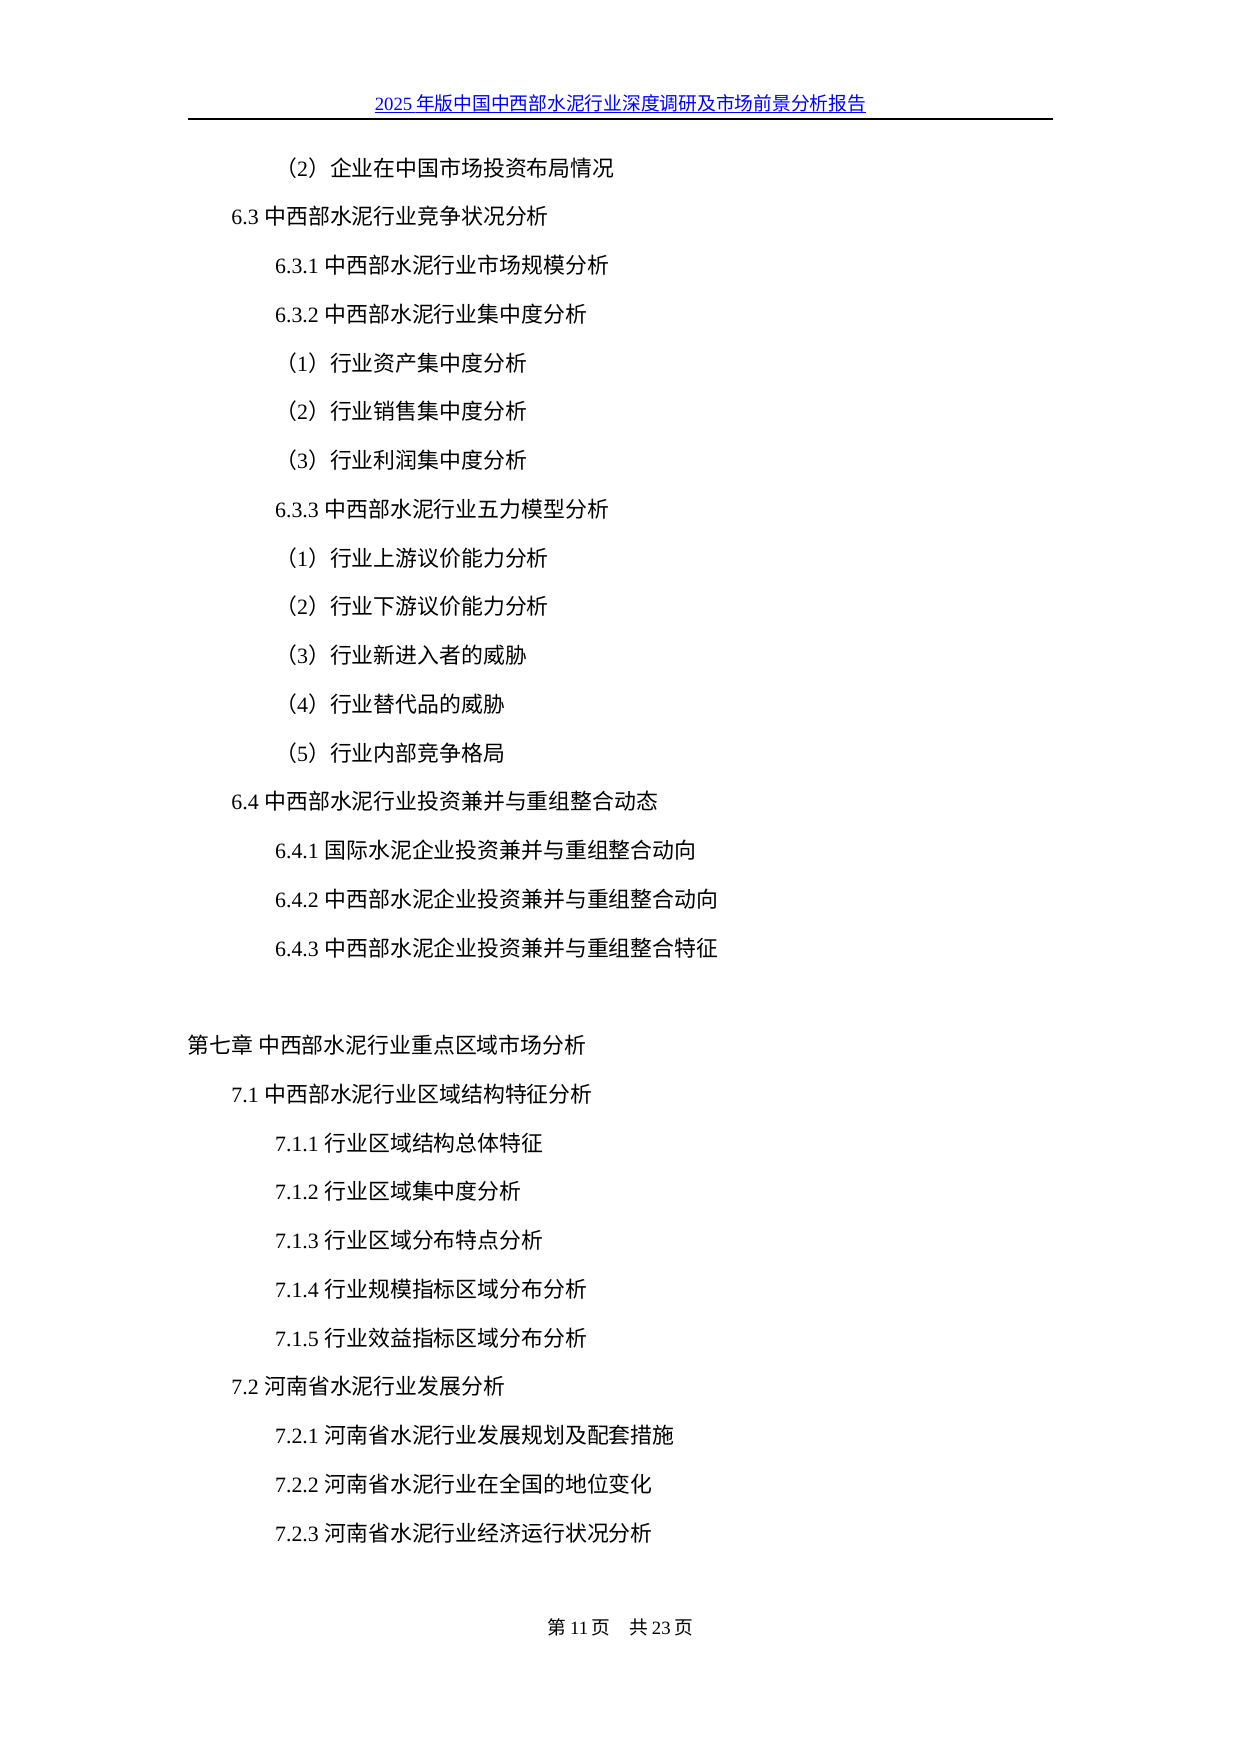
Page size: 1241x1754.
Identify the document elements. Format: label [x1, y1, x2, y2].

text [187, 150, 1053, 1548]
